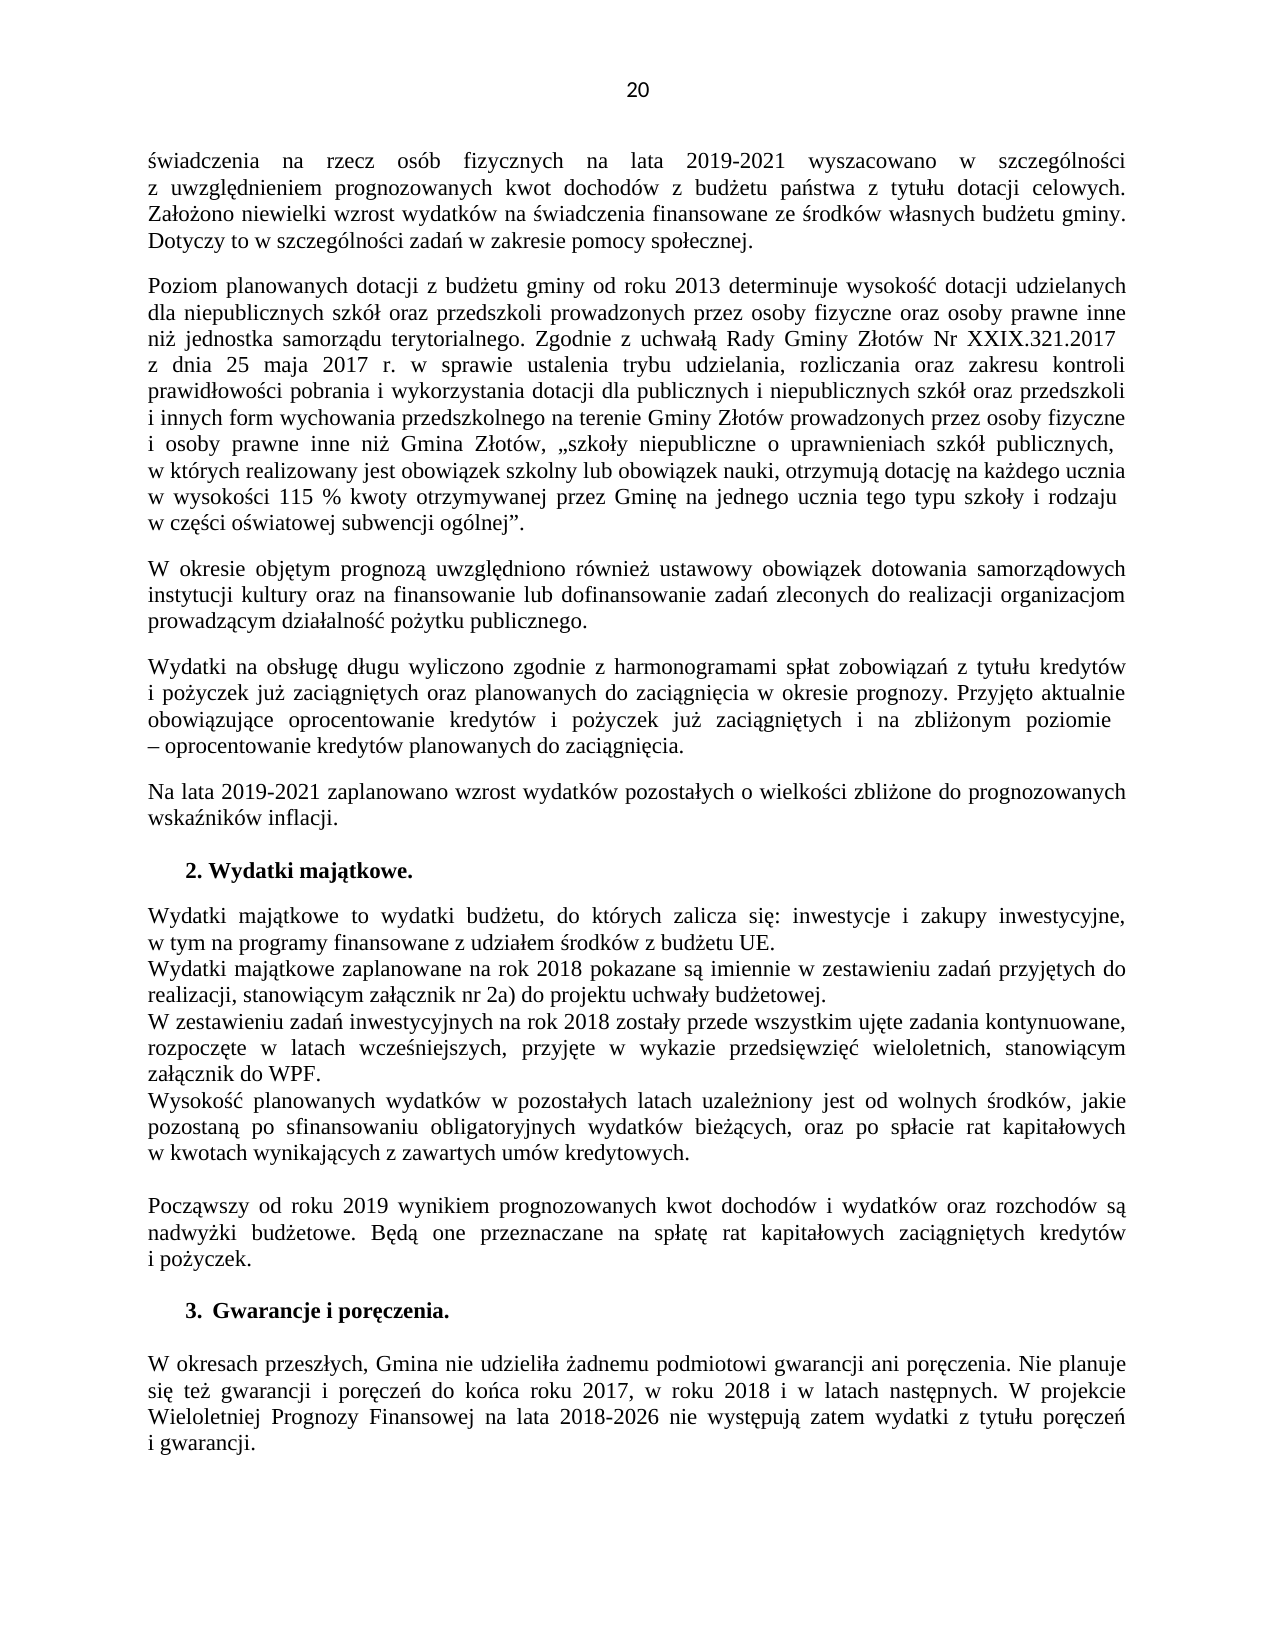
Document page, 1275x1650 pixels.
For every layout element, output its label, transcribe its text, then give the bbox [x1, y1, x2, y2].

text Począwszy od roku 2019 wynikiem prognozowanych kwot dochodów i wydatków oraz rozchodów są nadwyżki budżetowe. Będą one przeznaczane na spłatę rat kapitałowych zaciągniętych kredytów i pożyczek. [148, 1192, 1127, 1271]
text W okresach przeszłych, Gmina nie udzieliła żadnemu podmiotowi gwarancji ani poręczenia. Nie planuje się też gwarancji i poręczeń do końca roku 2017, w roku 2018 i w latach następnych. W projekcie Wieloletniej Prognozy Finansowej na lata 2018-2026 nie występują zatem wydatki z tytułu poręczeń i gwarancji. [148, 1350, 1127, 1456]
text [148, 148, 1127, 253]
text W zestawieniu zadań inwestycyjnych na rok 2018 zostały przede wszystkim ujęte zadania kontynuowane, rozpoczęte w latach wcześniejszych, przyjęte w wykazie przedsięwzięć wieloletnich, stanowiącym załącznik do WPF. [148, 1008, 1127, 1087]
text Wydatki majątkowe zaplanowane na rok 2018 pokazane są imiennie w zestawieniu zadań przyjętych do realizacji, stanowiącym załącznik nr 2a) do projektu uchwały budżetowej. [148, 955, 1127, 1008]
text Wydatki majątkowe to wydatki budżetu, do których zalicza się: inwestycje i zakupy inwestycyjne, w tym na programy finansowane z udziałem środków z budżetu UE. [148, 902, 1127, 955]
text W okresie objętym prognozą uwzględniono również ustawowy obowiązek dotowania samorządowych instytucji kultury oraz na finansowanie lub dofinansowanie zadań zleconych do realizacji organizacjom prowadzącym działalność pożytku publicznego. [148, 555, 1127, 634]
text Wydatki na obsługę długu wyliczono zgodnie z harmonogramami spłat zobowiązań z tytułu kredytów i pożyczek już zaciągniętych oraz planowanych do zaciągnięcia w okresie prognozy. Przyjęto aktualnie obowiązujące oprocentowanie kredytów i pożyczek już zaciągniętych i na zbliżonym poziomie – oprocentowanie kredytów planowanych do zaciągnięcia. [148, 653, 1127, 758]
list Gwarancje i poręczenia. [185, 1298, 1127, 1324]
text Wysokość planowanych wydatków w pozostałych latach uzależniony jest od wolnych środków, jakie pozostaną po sfinansowaniu obligatoryjnych wydatków bieżących, oraz po spłacie rat kapitałowych w kwotach wynikających z zawartych umów kredytowych. [148, 1087, 1127, 1166]
text Poziom planowanych dotacji z budżetu gminy od roku 2013 determinuje wysokość dotacji udzielanych dla niepublicznych szkół oraz przedszkoli prowadzonych przez osoby fizyczne oraz osoby prawne inne niż jednostka samorządu terytorialnego. Zgodnie z uchwałą Rady Gminy Złotów Nr XXIX.321.2017 z dnia 25 maja 2017 r. w sprawie ustalenia trybu udzielania, rozliczania oraz zakresu kontroli prawidłowości pobrania i wykorzystania dotacji dla publicznych i niepublicznych szkół oraz przedszkoli i innych form wychowania przedszkolnego na terenie Gminy Złotów prowadzonych przez osoby fizyczne i osoby prawne inne niż Gmina Złotów, „szkoły niepubliczne o uprawnieniach szkół publicznych, w których realizowany jest obowiązek szkolny lub obowiązek nauki, otrzymują dotację na każdego ucznia w wysokości 115 % kwoty otrzymywanej przez Gminę na jednego ucznia tego typu szkoły i rodzaju w części oświatowej subwencji ogólnej”. [148, 272, 1127, 536]
text 2. Wydatki majątkowe. [185, 857, 1127, 883]
text Na lata 2019-2021 zaplanowano wzrost wydatków pozostałych o wielkości zbliżone do prognozowanych wskaźników inflacji. [148, 778, 1127, 830]
